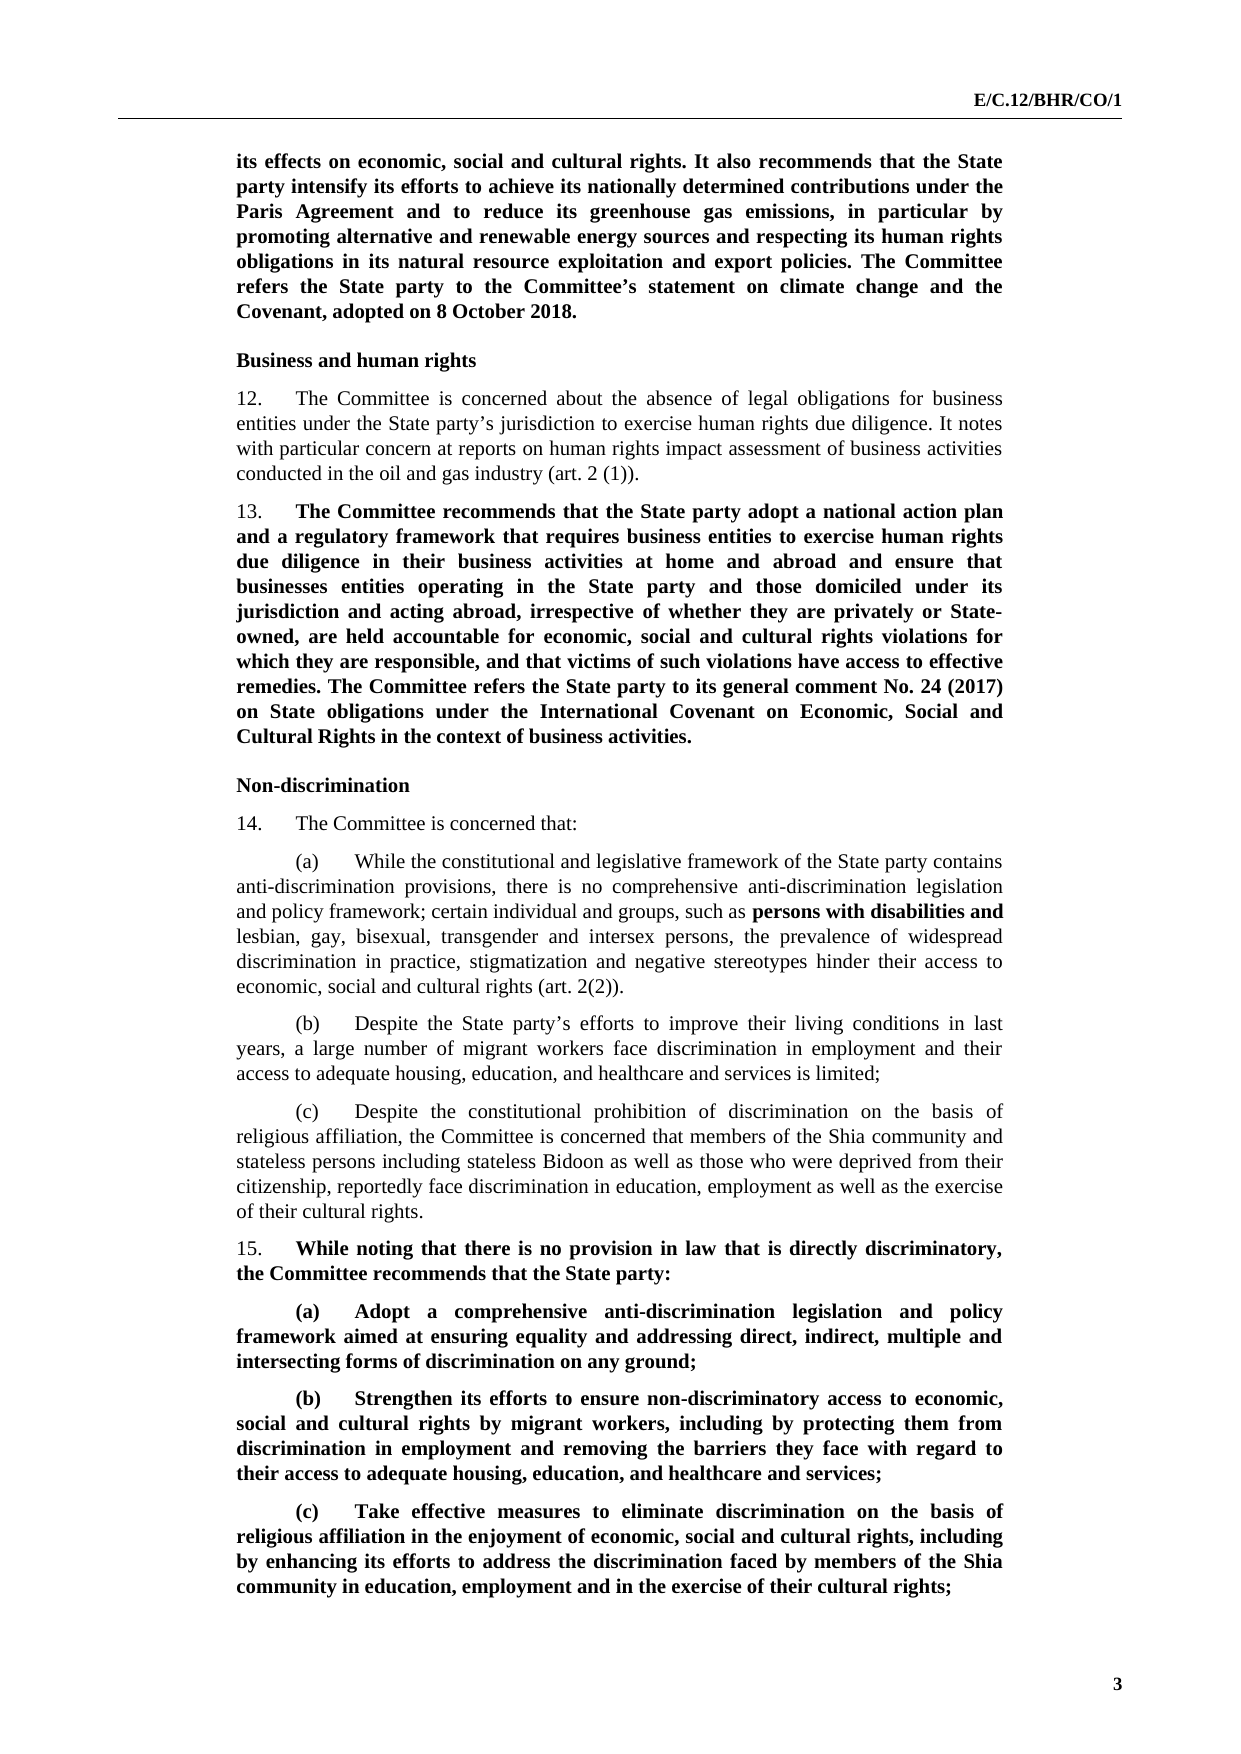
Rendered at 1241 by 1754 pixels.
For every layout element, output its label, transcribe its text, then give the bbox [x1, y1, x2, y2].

list While the constitutional and legislative framework of the State party contains anti-discrimination provisions, there is no comprehensive anti-discrimination legislation and policy framework; certain individual and groups, such as persons with disabilities and lesbian, gay, bisexual, transgender and intersex persons, the prevalence of widespread discrimination in practice, stigmatization and negative stereotypes hinder their access to economic, social and cultural rights (art. 2(2)). [236, 848, 1004, 998]
text Non-discrimination [236, 773, 1004, 798]
list While noting that there is no provision in law that is directly discriminatory, the Committee recommends that the State party: [236, 1235, 1004, 1285]
list Take effective measures to eliminate discrimination on the basis of religious affiliation in the enjoyment of economic, social and cultural rights, including by enhancing its efforts to address the discrimination faced by members of the Shia community in education, employment and in the exercise of their cultural rights; [236, 1498, 1004, 1598]
list The Committee is concerned that: [236, 810, 1004, 835]
list The Committee is concerned about the absence of legal obligations for business entities under the State party’s jurisdiction to exercise human rights due diligence. It notes with particular concern at reports on human rights impact assessment of business activities conducted in the oil and gas industry (art. 2 (1)). [236, 385, 1004, 485]
text Business and human rights [236, 348, 1004, 373]
list Strengthen its efforts to ensure non-discriminatory access to economic, social and cultural rights by migrant workers, including by protecting them from discrimination in employment and removing the barriers they face with regard to their access to adequate housing, education, and healthcare and services; [236, 1385, 1004, 1485]
list The Committee recommends that the State party adopt a national action plan and a regulatory framework that requires business entities to exercise human rights due diligence in their business activities at home and abroad and ensure that businesses entities operating in the State party and those domiciled under its jurisdiction and acting abroad, irrespective of whether they are privately or State-owned, are held accountable for economic, social and cultural rights violations for which they are responsible, and that victims of such violations have access to effective remedies. The Committee refers the State party to its general comment No. 24 (2017) on State obligations under the International Covenant on Economic, Social and Cultural Rights in the context of business activities. [236, 498, 1004, 748]
list Adopt a comprehensive anti-discrimination legislation and policy framework aimed at ensuring equality and addressing direct, indirect, multiple and intersecting forms of discrimination on any ground; [236, 1298, 1004, 1373]
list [236, 148, 1004, 323]
list Despite the constitutional prohibition of discrimination on the basis of religious affiliation, the Committee is concerned that members of the Shia community and stateless persons including stateless Bidoon as well as those who were deprived from their citizenship, reportedly face discrimination in education, employment as well as the exercise of their cultural rights. [236, 1098, 1004, 1223]
list Despite the State party’s efforts to improve their living conditions in last years, a large number of migrant workers face discrimination in employment and their access to adequate housing, education, and healthcare and services is limited; [236, 1010, 1004, 1085]
